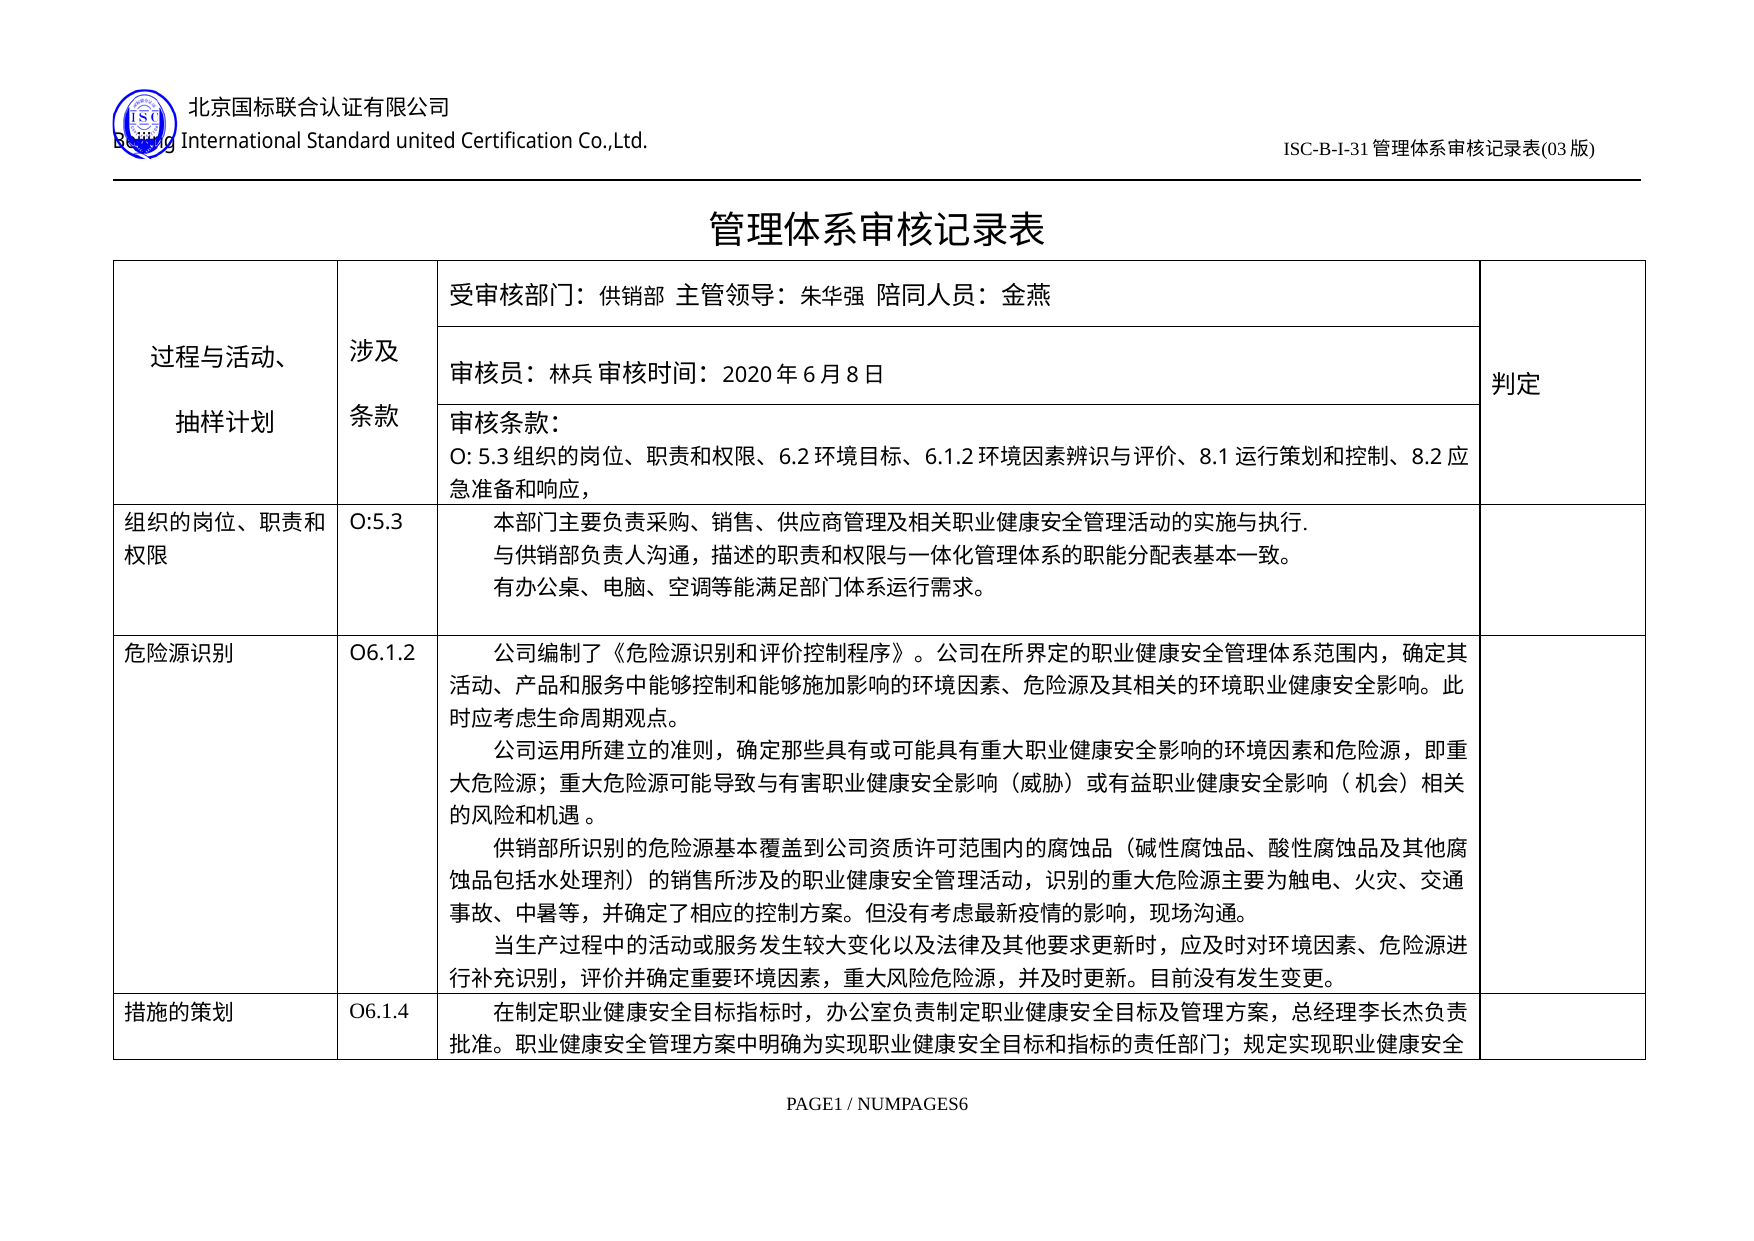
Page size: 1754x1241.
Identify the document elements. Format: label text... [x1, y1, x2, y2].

table_cell 审核员：林兵 审核时间：2020年6月8日 [438, 327, 1479, 404]
table_cell 措施的策划 [114, 994, 337, 1059]
table_header 涉及 条款 [338, 261, 437, 504]
text 管理体系审核记录表 [112, 195, 1641, 260]
table_cell [1481, 636, 1645, 993]
table_cell 危险源识别 [114, 636, 337, 993]
table_cell O:5.3 [338, 505, 437, 634]
picture [112, 89, 180, 158]
table_header 受审核部门：供销部 主管领导：朱华强 陪同人员：金燕 [438, 261, 1479, 326]
table_cell O6.1.4 [338, 994, 437, 1059]
table_cell [1481, 994, 1645, 1059]
table_cell O6.1.2 [338, 636, 437, 993]
table_cell 公司编制了《危险源识别和评价控制程序》。公司在所界定的职业健康安全管理体系范围内，确定其活动、产品和服务中能够控制和能够施加影响的环境因素、危险源及其相关的环境职业健康安全影响。此时应考虑生命周期观点。 公司运用所建立的准则，确定那些具有或可能具有重大职业健康安全影响的环境因素和危险源，即重大危险源；重大危险源可能导致与有害职业健康安全影响（威胁）或有益职业健康安全影响（ 机会）相关的风险和机遇 。 供销部所识别的危险源基本覆盖到公司资质许可范围内的腐蚀品（碱性腐蚀品、酸性腐蚀品及其他腐蚀品包括水处理剂）的销售所涉及的职业健康安全管理活动，识别的重大危险源主要为触电、火灾、交通事故、中暑等，并确定了相应的控制方案。但没有考虑最新疫情的影响，现场沟通。 当生产过程中的活动或服务发生较大变化以及法律及其他要求更新时，应及时对环境因素、危险源进行补充识别，评价并确定重要环境因素，重大风险危险源，并及时更新。目前没有发生变更。 [438, 636, 1479, 993]
table_header 判定 [1481, 261, 1645, 504]
table_cell 本部门主要负责采购、销售、供应商管理及相关职业健康安全管理活动的实施与执行. 与供销部负责人沟通，描述的职责和权限与一体化管理体系的职能分配表基本一致。 有办公桌、电脑、空调等能满足部门体系运行需求。 [438, 505, 1479, 634]
table_header 过程与活动、 抽样计划 [114, 261, 337, 504]
table_cell [1481, 505, 1645, 634]
table_cell 审核条款： O: 5.3组织的岗位、职责和权限、6.2环境目标、6.1.2环境因素辨识与评价、8.1运行策划和控制、8.2应急准备和响应， [438, 405, 1479, 504]
table_cell 组织的岗位、职责和权限 [114, 505, 337, 634]
